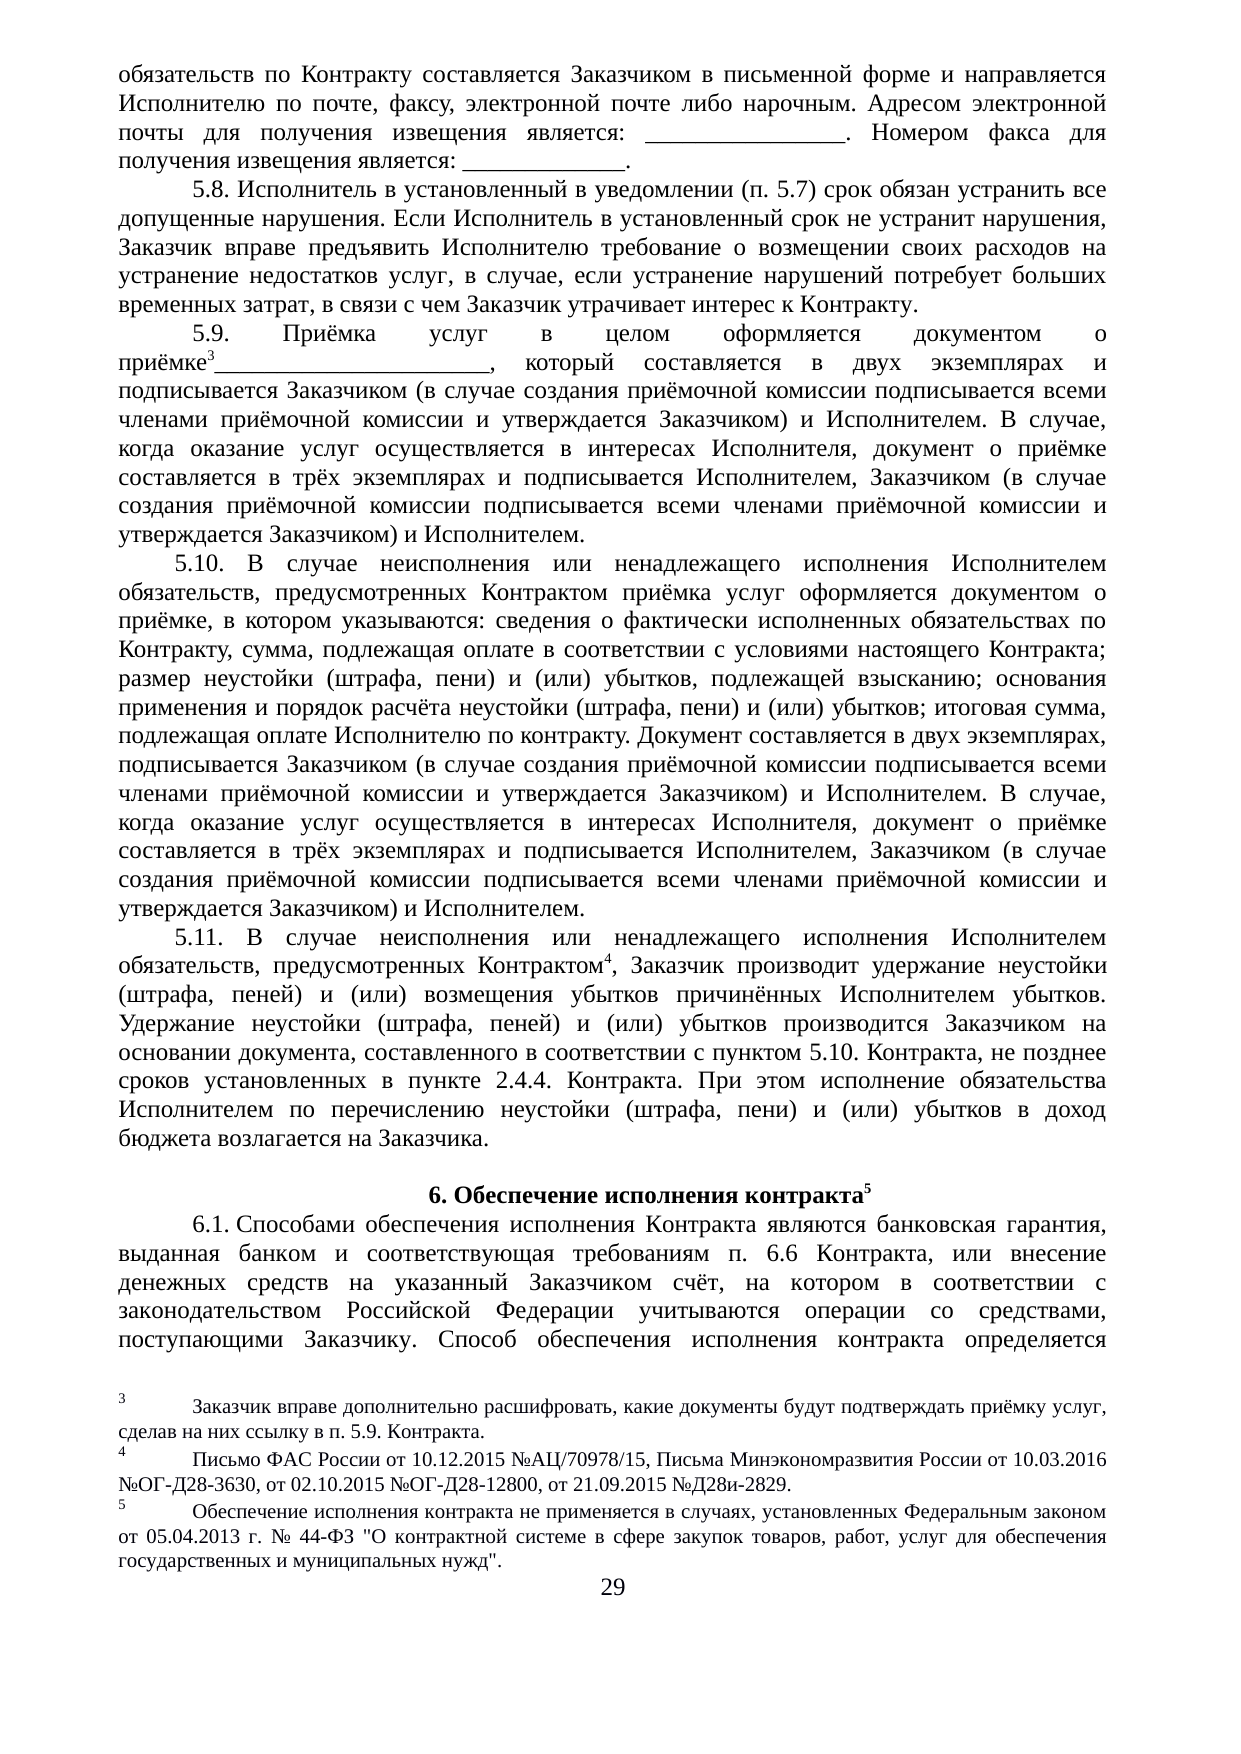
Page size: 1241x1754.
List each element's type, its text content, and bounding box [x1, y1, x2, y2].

text 5.10. В случае неисполнения или ненадлежащего исполнения Исполнителем обязательств, предусмотренных Контрактом приёмка услуг оформляется документом о приёмке, в котором указываются: сведения о фактически исполненных обязательствах по Контракту, сумма, подлежащая оплате в соответствии с условиями настоящего Контракта; размер неустойки (штрафа, пени) и (или) убытков, подлежащей взысканию; основания применения и порядок расчёта неустойки (штрафа, пени) и (или) убытков; итоговая сумма, подлежащая оплате Исполнителю по контракту. Документ составляется в двух экземплярах, подписывается Заказчиком (в случае создания приёмочной комиссии подписывается всеми членами приёмочной комиссии и утверждается Заказчиком) и Исполнителем. В случае, когда оказание услуг осуществляется в интересах Исполнителя, документ о приёмке составляется в трёх экземплярах и подписывается Исполнителем, Заказчиком (в случае создания приёмочной комиссии подписывается всеми членами приёмочной комиссии и утверждается Заказчиком) и Исполнителем. [118, 548, 1107, 922]
text 6. Обеспечение исполнения контракта [118, 1180, 1107, 1209]
text 5.11. В случае неисполнения или ненадлежащего исполнения Исполнителем обязательств, предусмотренных Контрактом, Заказчик производит удержание неустойки (штрафа, пеней) и (или) возмещения убытков причинённых Исполнителем убытков. Удержание неустойки (штрафа, пеней) и (или) убытков производится Заказчиком на основании документа, составленного в соответствии с пунктом 5.10. Контракта, не позднее сроков установленных в пункте 2.4.4. Контракта. При этом исполнение обязательства Исполнителем по перечислению неустойки (штрафа, пени) и (или) убытков в доход бюджета возлагается на Заказчика. [118, 922, 1107, 1152]
text 5.9. Приёмка услуг в целом оформляется документом о приёмке______________________, который составляется в двух экземплярах и подписывается Заказчиком (в случае создания приёмочной комиссии подписывается всеми членами приёмочной комиссии и утверждается Заказчиком) и Исполнителем. В случае, когда оказание услуг осуществляется в интересах Исполнителя, документ о приёмке составляется в трёх экземплярах и подписывается Исполнителем, Заказчиком (в случае создания приёмочной комиссии подписывается всеми членами приёмочной комиссии и утверждается Заказчиком) и Исполнителем. [118, 318, 1107, 548]
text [118, 59, 1107, 174]
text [118, 1209, 1107, 1353]
text 5.8. Исполнитель в установленный в уведомлении (п. 5.7) срок обязан устранить все допущенные нарушения. Если Исполнитель в установленный срок не устранит нарушения, Заказчик вправе предъявить Исполнителю требование о возмещении своих расходов на устранение недостатков услуг, в случае, если устранение нарушений потребует больших временных затрат, в связи с чем Заказчик утрачивает интерес к Контракту. [118, 174, 1107, 318]
